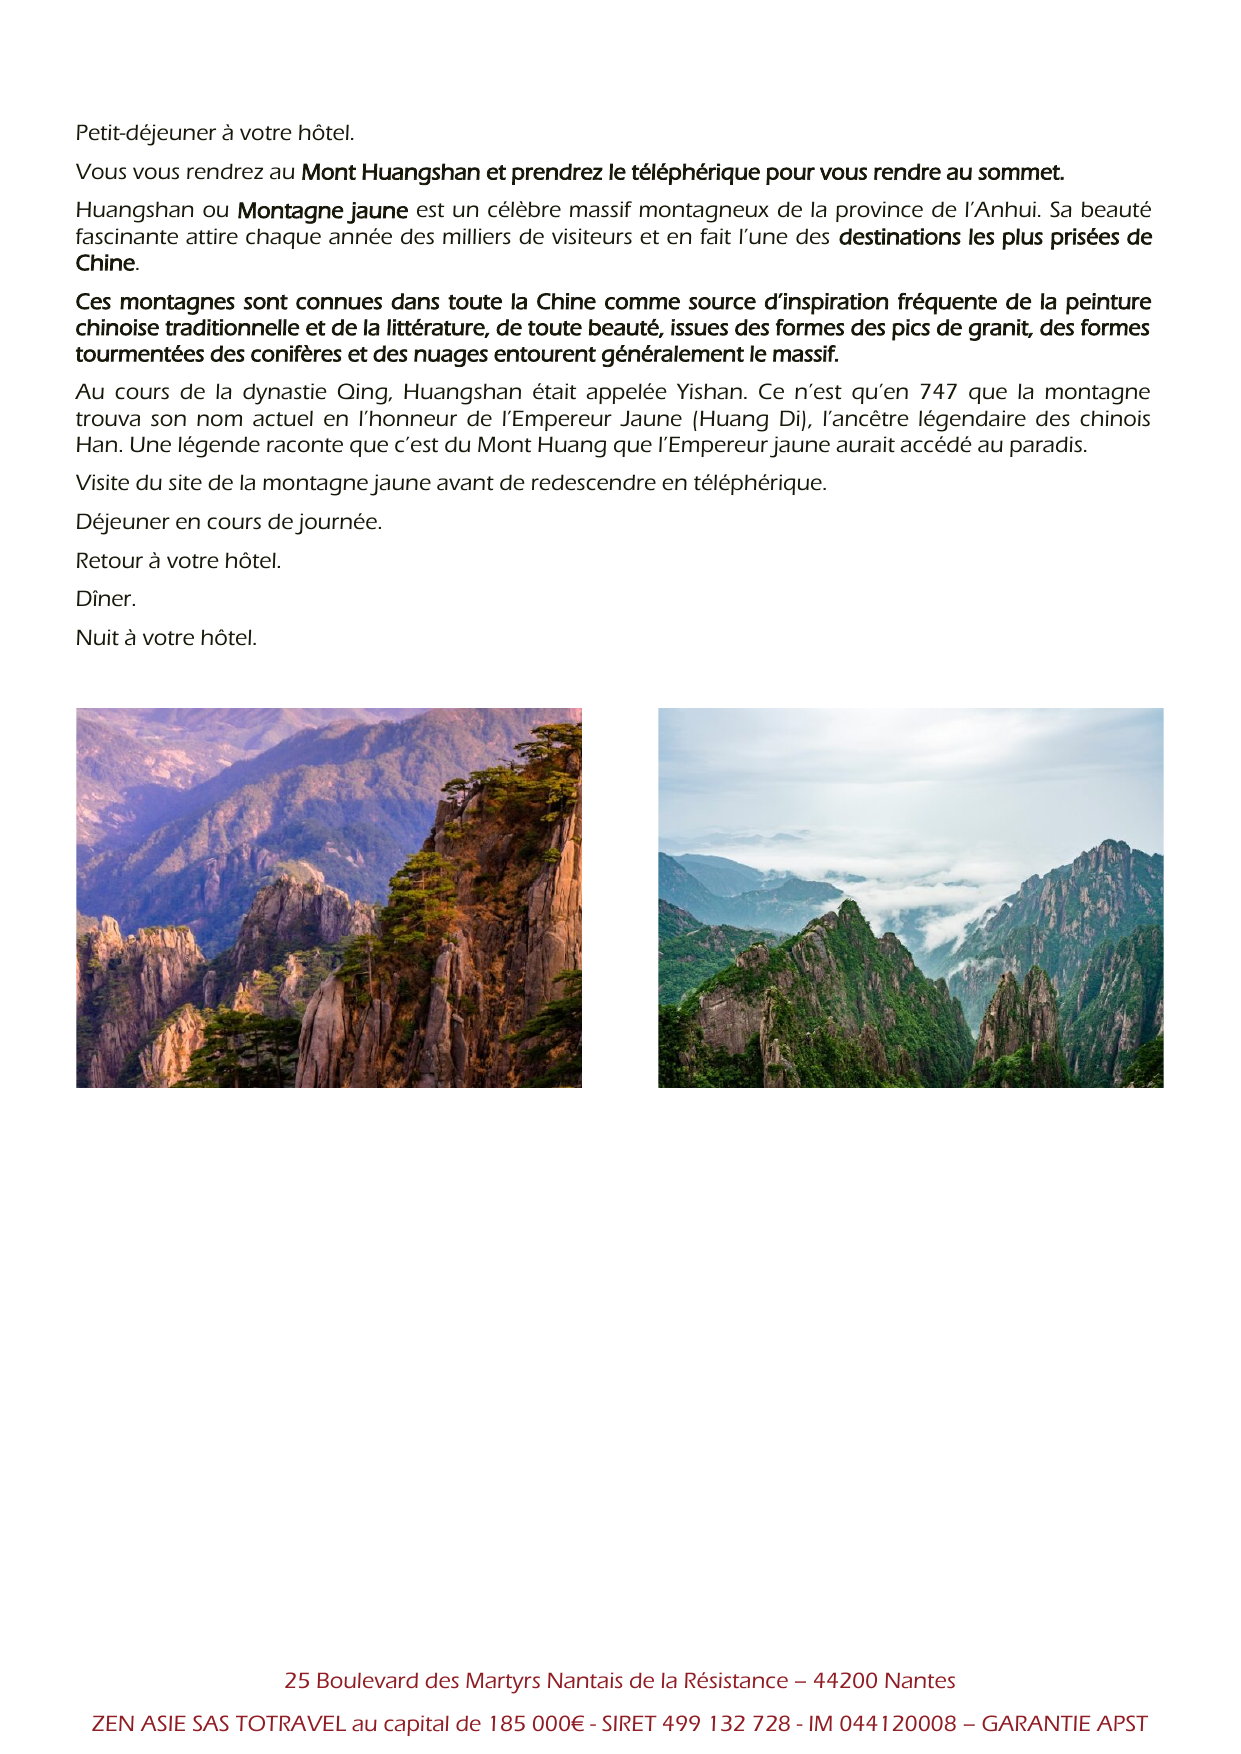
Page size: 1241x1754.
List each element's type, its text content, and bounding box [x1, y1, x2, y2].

table_cell Visite du site de la montagne jaune avant de redescendre en téléphérique. [75, 470, 1164, 509]
table_cell Au cours de la dynastie Qing, Huangshan était appelée Yishan. Ce n’est qu’en 747 que la montagne trouva son nom actuel en l’honneur de l’Empereur Jaune (Huang Di), l’ancêtre légendaire des chinois Han. Une légende raconte que c’est du Mont Huang que l’Empereur jaune aurait accédé au paradis. [75, 379, 1164, 470]
table_cell Nuit à votre hôtel. [75, 625, 1164, 663]
table_cell Vous vous rendrez au Mont Huangshan et prendrez le téléphérique pour vous rendre au sommet. [75, 159, 1164, 197]
table_cell Huangshan ou Montagne jaune est un célèbre massif montagneux de la province de l’Anhui. Sa beauté fascinante attire chaque année des milliers de visiteurs et en fait l’une des destinations les plus prisées de Chine. [75, 198, 1164, 288]
picture [76, 708, 582, 1088]
table_cell Ces montagnes sont connues dans toute la Chine comme source d’inspiration fréquente de la peinture chinoise traditionnelle et de la littérature, de toute beauté, issues des formes des pics de granit, des formes tourmentées des conifères et des nuages entourent généralement le massif. [75, 289, 1164, 379]
table_header Petit-déjeuner à votre hôtel. [75, 120, 1164, 159]
picture [658, 708, 1164, 1088]
table_cell Retour à votre hôtel. [75, 548, 1164, 586]
table_cell Dîner. [75, 586, 1164, 625]
table_cell Déjeuner en cours de journée. [75, 509, 1164, 548]
